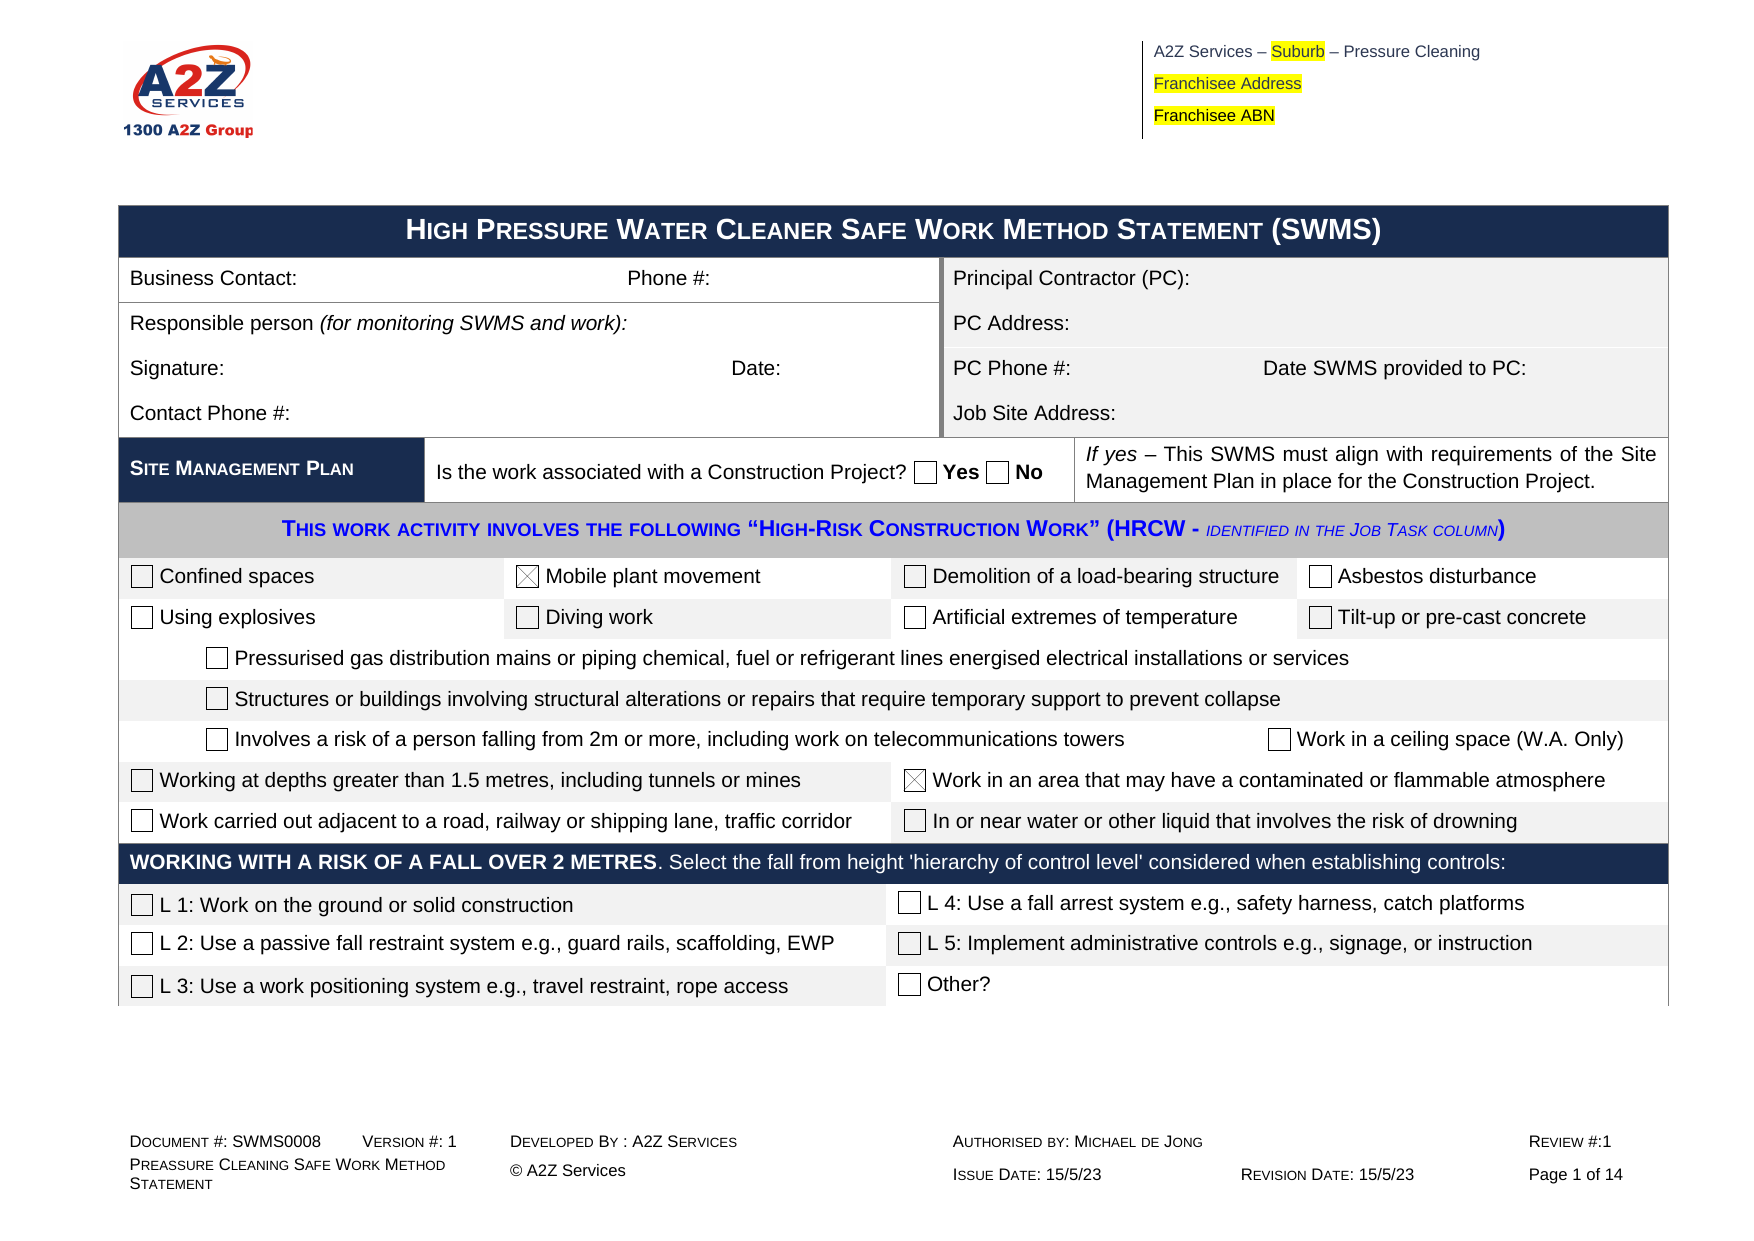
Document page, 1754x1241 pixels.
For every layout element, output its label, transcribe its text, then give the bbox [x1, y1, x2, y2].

table_cell Tilt-up or pre-cast concrete [1297, 599, 1668, 639]
table_cell Diving work [504, 599, 891, 639]
table_cell L 3: Use a work positioning system e.g., travel restraint, rope access [119, 966, 886, 1006]
table_cell Asbestos disturbance [1297, 558, 1668, 599]
table_cell Work in an area that may have a contaminated or flammable atmosphere [891, 762, 1668, 802]
table_cell Involves a risk of a person falling from 2m or more, including work on telecommunications towers [119, 721, 1256, 762]
table_cell PC Phone #: [944, 348, 1252, 392]
table_cell Confined spaces [119, 558, 504, 599]
table_header High Pressure Water Cleaner Safe Work Method Statement (SWMS) [119, 206, 1668, 257]
table_cell Work in a ceiling space (W.A. Only) [1256, 721, 1668, 762]
table_cell Site Management Plan [119, 438, 424, 502]
table_cell Other? [886, 966, 1668, 1006]
table_cell Pressurised gas distribution mains or piping chemical, fuel or refrigerant lines energised electrical installations or services [119, 639, 1668, 680]
table_cell Structures or buildings involving structural alterations or repairs that require temporary support to prevent collapse [119, 680, 1668, 721]
picture [123, 41, 253, 138]
table_cell Principal Contractor (PC): [944, 258, 1668, 302]
table_cell This work activity involves the following “High-Risk Construction Work” (HRCW - identified in the Job Task column) [119, 503, 1668, 558]
table_cell Phone #: [616, 258, 939, 302]
table_cell L 2: Use a passive fall restraint system e.g., guard rails, scaffolding, EWP [119, 925, 886, 966]
table_cell PC Address: [944, 302, 1668, 347]
table_cell WORKING WITH A RISK OF A FALL OVER 2 METRES. Select the fall from height 'hierarchy of control level' considered when establishing controls: [119, 844, 1668, 884]
table_cell Is the work associated with a Construction Project? Yes No [425, 438, 1074, 502]
table_cell Date SWMS provided to PC: [1252, 348, 1668, 392]
table_cell L 4: Use a fall arrest system e.g., safety harness, catch platforms [886, 884, 1668, 925]
table_cell Using explosives [119, 599, 504, 639]
table_cell If yes – This SWMS must align with requirements of the Site Management Plan in place for the Construction Project. [1075, 438, 1668, 502]
table_cell In or near water or other liquid that involves the risk of drowning [891, 802, 1668, 843]
table_cell L 1: Work on the ground or solid construction [119, 884, 886, 925]
table_cell L 5: Implement administrative controls e.g., signage, or instruction [886, 925, 1668, 966]
table_cell Job Site Address: [944, 392, 1668, 437]
table_cell Responsible person (for monitoring SWMS and work): [119, 303, 939, 347]
table_cell Business Contact: [119, 258, 616, 302]
table_cell Work carried out adjacent to a road, railway or shipping lane, traffic corridor [119, 802, 891, 843]
table_cell Demolition of a load-bearing structure [891, 558, 1297, 599]
table_cell Artificial extremes of temperature [891, 599, 1297, 639]
table_cell Working at depths greater than 1.5 metres, including tunnels or mines [119, 762, 891, 802]
table_cell Signature: [119, 348, 720, 392]
table_cell Contact Phone #: [119, 392, 939, 437]
table_cell Mobile plant movement [504, 558, 891, 599]
table_cell Date: [720, 348, 939, 392]
